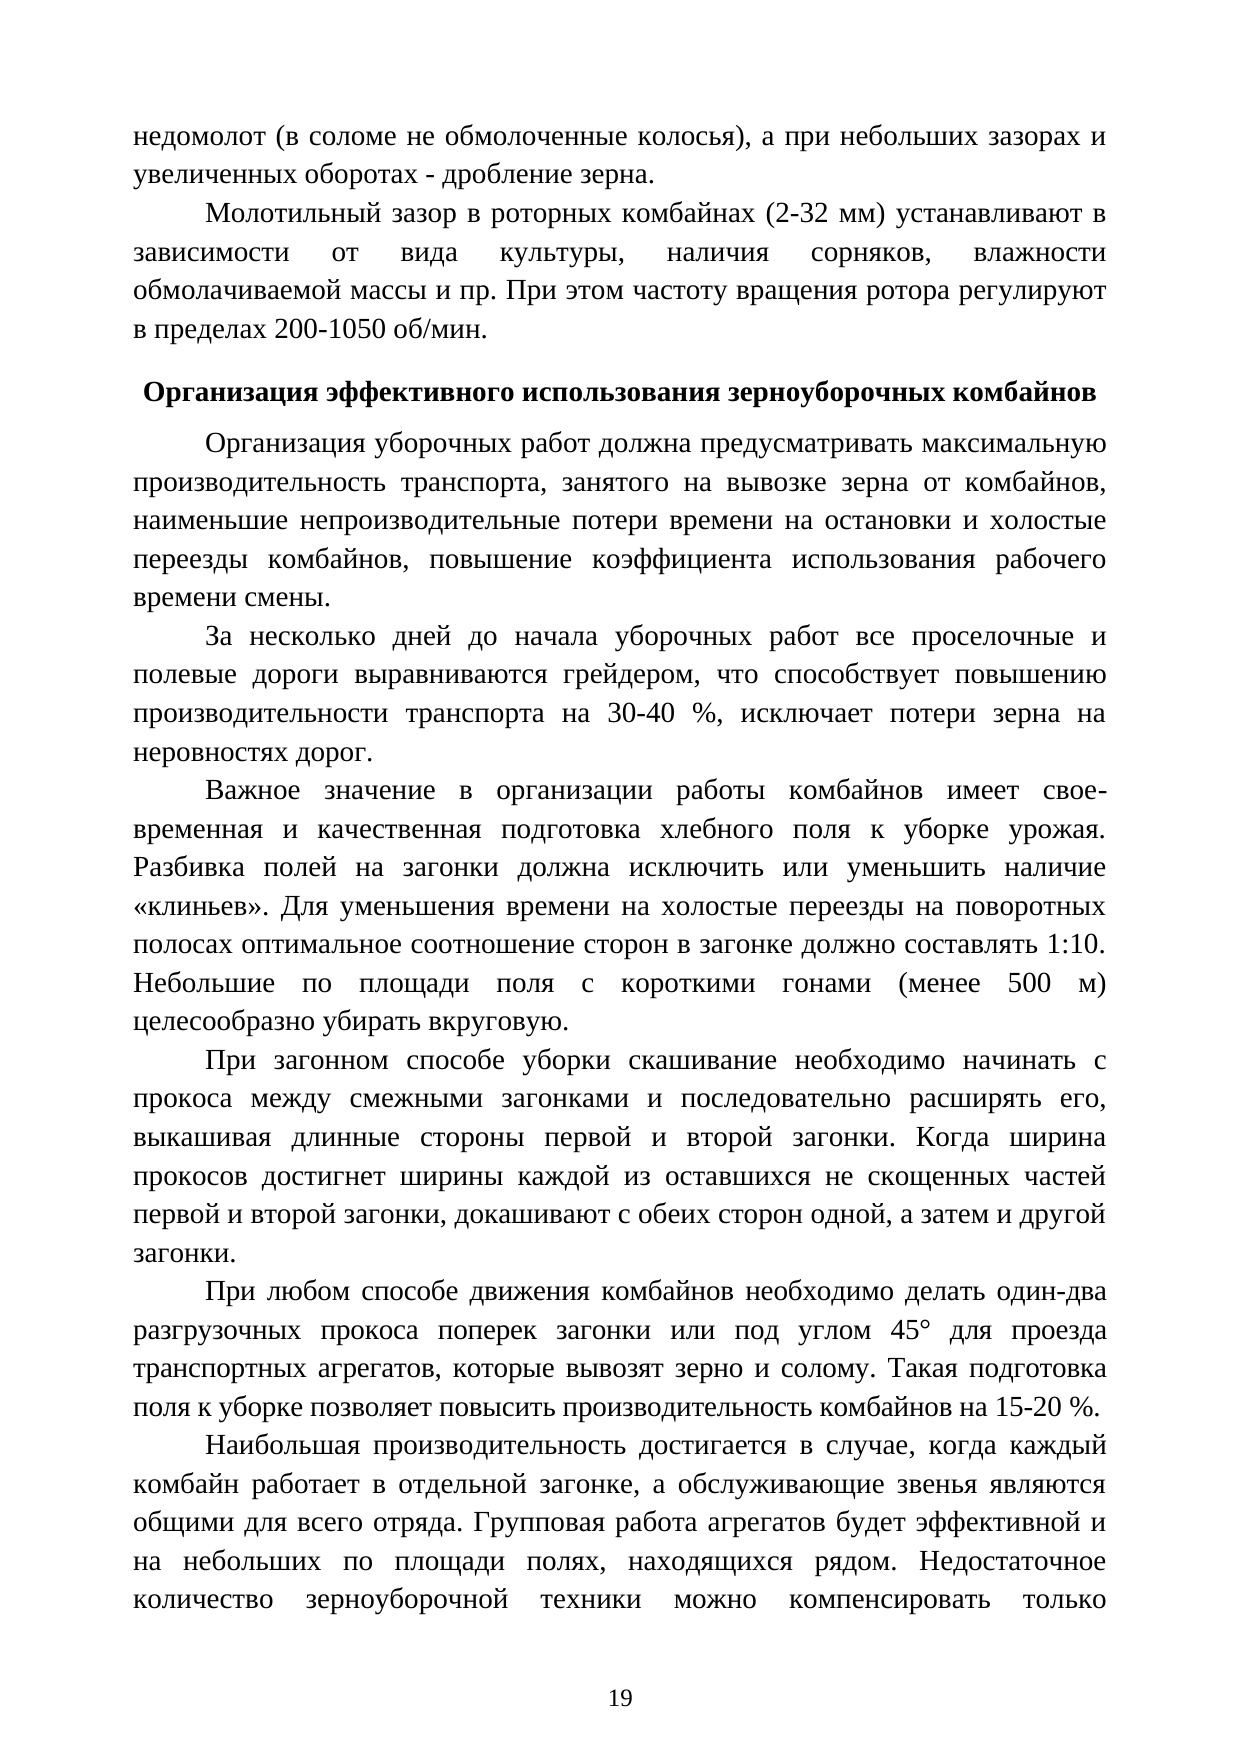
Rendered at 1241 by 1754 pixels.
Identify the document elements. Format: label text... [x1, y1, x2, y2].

text Молотильный зазор в роторных комбайнах (2-32 мм) устанавливают в зависимости от вида культуры, наличия сорняков, влажности обмолачиваемой массы и пр. При этом частоту вращения ротора регулируют в пределах 200-1050 об/мин. [133, 195, 1107, 344]
text Организация уборочных работ должна предусматривать максимальную производительность транспорта, занятого на вывозке зерна от комбайнов, наименьшие непроизводительные потери времени на остановки и холостые переезды комбайнов, повышение коэффициента использования рабочего времени смены. [133, 425, 1107, 613]
text При загонном способе уборки скашивание необходимо начинать с прокоса между смежными загонками и последовательно расширять его, выкашивая длинные стороны первой и второй загонки. Когда ширина прокосов достигнет ширины каждой из оставшихся не скощенных частей первой и второй загонки, докашивают с обеих сторон одной, а затем и другой загонки. [133, 1042, 1107, 1268]
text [133, 118, 1107, 190]
text Организация эффективного использования зерноуборочных комбайнов [133, 374, 1107, 408]
text Важное значение в организации работы комбайнов имеет своевременная и качественная подготовка хлебного поля к уборке урожая. Разбивка полей на загонки должна исключить или уменьшить наличие «клиньев». Для уменьшения времени на холостые переезды на поворотных полосах оптимальное соотношение сторон в загонке должно составлять 1:10. Небольшие по площади поля с короткими гонами (менее 500 м) целесообразно убирать вкруговую. [133, 772, 1107, 1037]
text При любом способе движения комбайнов необходимо делать один-два разгрузочных прокоса поперек загонки или под углом 45° для проезда транспортных агрегатов, которые вывозят зерно и солому. Такая подготовка поля к уборке позволяет повысить производительность комбайнов на 15-20 %. [133, 1273, 1107, 1422]
text За несколько дней до начала уборочных работ все проселочные и полевые дороги выравниваются грейдером, что способствует повышению производительности транспорта на 30-40 %, исключает потери зерна на неровностях дорог. [133, 618, 1107, 767]
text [133, 1427, 1107, 1615]
